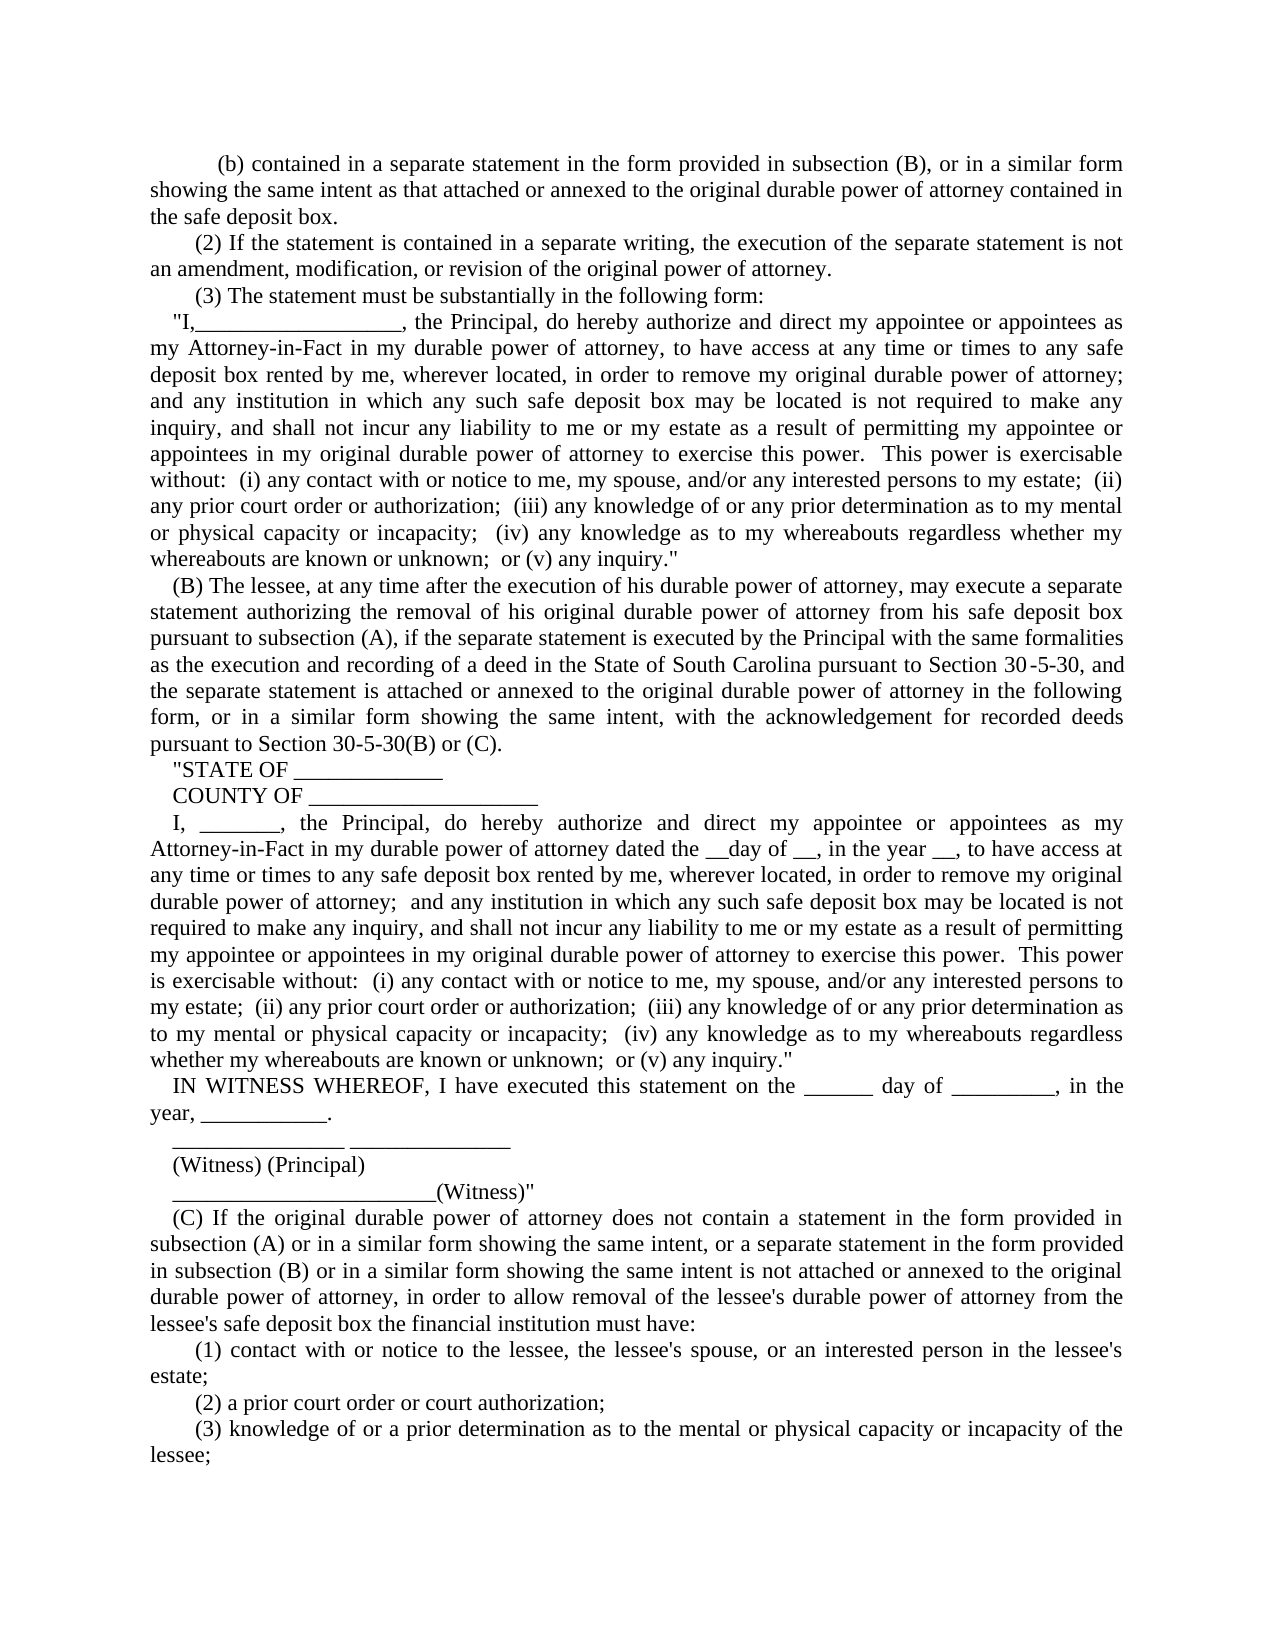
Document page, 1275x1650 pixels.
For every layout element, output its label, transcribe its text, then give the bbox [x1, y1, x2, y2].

text (b) contained in a separate statement in the form provided in subsection (B), or in a similar form showing the same intent as that attached or annexed to the original durable power of attorney contained in the safe deposit box. [150, 150, 1125, 229]
text COUNTY OF ____________________ [150, 782, 1125, 809]
text IN WITNESS WHEREOF, I have executed this statement on the ______ day of _________, in the year, ___________. [150, 1072, 1125, 1125]
text "I,__________________, the Principal, do hereby authorize and direct my appointee or appointees as my Attorney-in-Fact in my durable power of attorney, to have access at any time or times to any safe deposit box rented by me, wherever located, in order to remove my original durable power of attorney; and any institution in which any such safe deposit box may be located is not required to make any inquiry, and shall not incur any liability to me or my estate as a result of permitting my appointee or appointees in my original durable power of attorney to exercise this power. This power is exercisable without: (i) any contact with or notice to me, my spouse, and/or any interested persons to my estate; (ii) any prior court order or authorization; (iii) any knowledge of or any prior determination as to my mental or physical capacity or incapacity; (iv) any knowledge as to my whereabouts regardless whether my whereabouts are known or unknown; or (v) any inquiry." [150, 308, 1125, 572]
text (Witness) (Principal) [150, 1151, 1125, 1178]
text (3) knowledge of or a prior determination as to the mental or physical capacity or incapacity of the lessee; [150, 1415, 1125, 1468]
text (2) a prior court order or court authorization; [150, 1389, 1125, 1415]
text _______________ ______________ [150, 1125, 1125, 1151]
text (2) If the statement is contained in a separate writing, the execution of the separate statement is not an amendment, modification, or revision of the original power of attorney. [150, 229, 1125, 282]
text I, _______, the Principal, do hereby authorize and direct my appointee or appointees as my Attorney-in-Fact in my durable power of attorney dated the __day of __, in the year __, to have access at any time or times to any safe deposit box rented by me, wherever located, in order to remove my original durable power of attorney; and any institution in which any such safe deposit box may be located is not required to make any inquiry, and shall not incur any liability to me or my estate as a result of permitting my appointee or appointees in my original durable power of attorney to exercise this power. This power is exercisable without: (i) any contact with or notice to me, my spouse, and/or any interested persons to my estate; (ii) any prior court order or authorization; (iii) any knowledge of or any prior determination as to my mental or physical capacity or incapacity; (iv) any knowledge as to my whereabouts regardless whether my whereabouts are known or unknown; or (v) any inquiry." [150, 809, 1125, 1072]
text (C) If the original durable power of attorney does not contain a statement in the form provided in subsection (A) or in a similar form showing the same intent, or a separate statement in the form provided in subsection (B) or in a similar form showing the same intent is not attached or annexed to the original durable power of attorney, in order to allow removal of the lessee's durable power of attorney from the lessee's safe deposit box the financial institution must have: [150, 1204, 1125, 1336]
text (3) The statement must be substantially in the following form: [150, 282, 1125, 308]
text (B) The lessee, at any time after the execution of his durable power of attorney, may execute a separate statement authorizing the removal of his original durable power of attorney from his safe deposit box pursuant to subsection (A), if the separate statement is executed by the Principal with the same formalities as the execution and recording of a deed in the State of South Carolina pursuant to Section 30-5-30, and the separate statement is attached or annexed to the original durable power of attorney in the following form, or in a similar form showing the same intent, with the acknowledgement for recorded deeds pursuant to Section 30-5-30(B) or (C). [150, 572, 1125, 756]
text _______________________(Witness)" [150, 1178, 1125, 1204]
text (1) contact with or notice to the lessee, the lessee's spouse, or an interested person in the lessee's estate; [150, 1336, 1125, 1389]
text "STATE OF _____________ [150, 756, 1125, 782]
